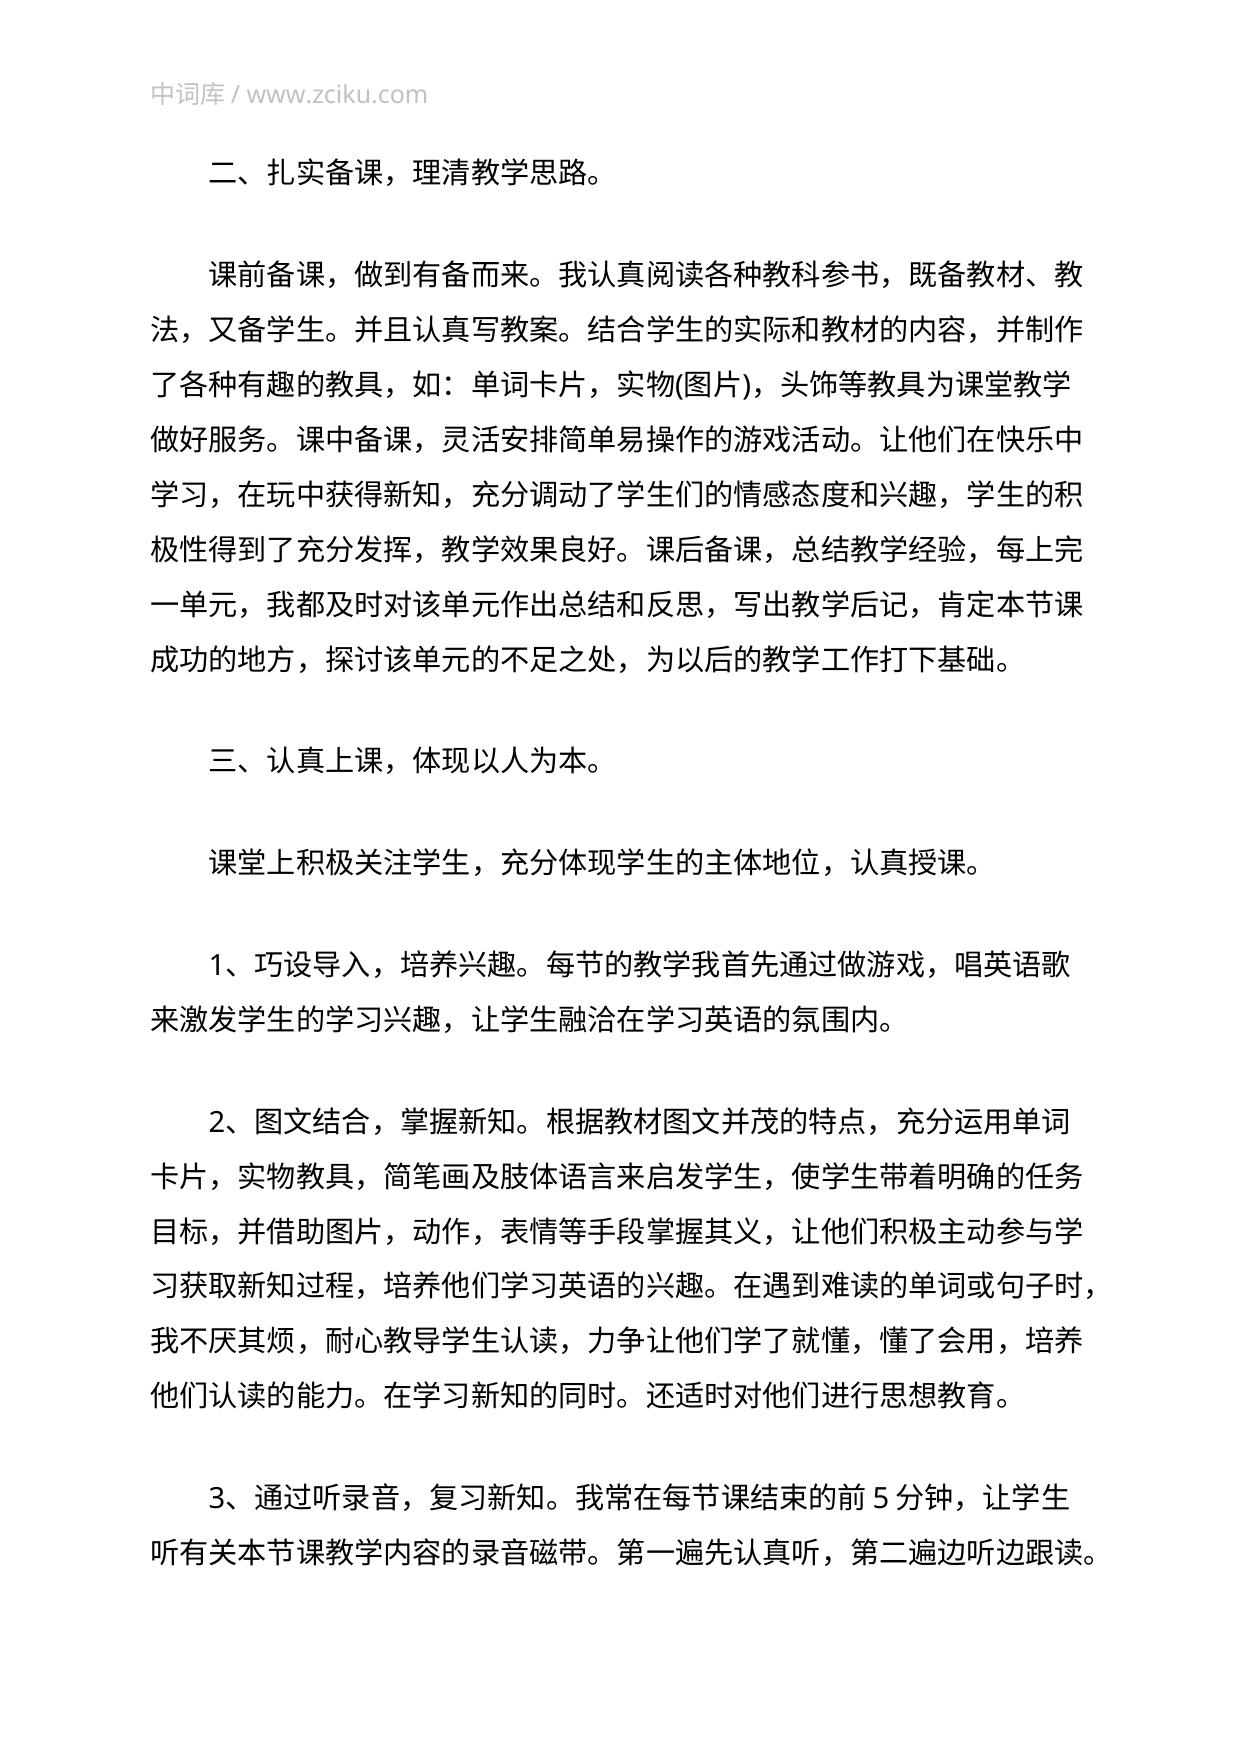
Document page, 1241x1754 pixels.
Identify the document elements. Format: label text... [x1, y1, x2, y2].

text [150, 1474, 1090, 1572]
text 二、扎实备课，理清教学思路。 [150, 150, 1090, 192]
text 三、认真上课，体现以人为本。 [150, 738, 1090, 780]
text 2、图文结合，掌握新知。根据教材图文并茂的特点，充分运用单词卡片，实物教具，简笔画及肢体语言来启发学生，使学生带着明确的任务目标，并借助图片，动作，表情等手段掌握其义，让他们积极主动参与学习获取新知过程，培养他们学习英语的兴趣。在遇到难读的单词或句子时，我不厌其烦，耐心教导学生认读，力争让他们学了就懂，懂了会用，培养他们认读的能力。在学习新知的同时。还适时对他们进行思想教育。 [150, 1098, 1090, 1415]
text 课前备课，做到有备而来。我认真阅读各种教科参书，既备教材、教法，又备学生。并且认真写教案。结合学生的实际和教材的内容，并制作了各种有趣的教具，如：单词卡片，实物(图片)，头饰等教具为课堂教学做好服务。课中备课，灵活安排简单易操作的游戏活动。让他们在快乐中学习，在玩中获得新知，充分调动了学生们的情感态度和兴趣，学生的积极性得到了充分发挥，教学效果良好。课后备课，总结教学经验，每上完一单元，我都及时对该单元作出总结和反思，写出教学后记，肯定本节课成功的地方，探讨该单元的不足之处，为以后的教学工作打下基础。 [150, 252, 1090, 678]
text 课堂上积极关注学生，充分体现学生的主体地位，认真授课。 [150, 840, 1090, 882]
text 1、巧设导入，培养兴趣。每节的教学我首先通过做游戏，唱英语歌来激发学生的学习兴趣，让学生融洽在学习英语的氛围内。 [150, 941, 1090, 1039]
